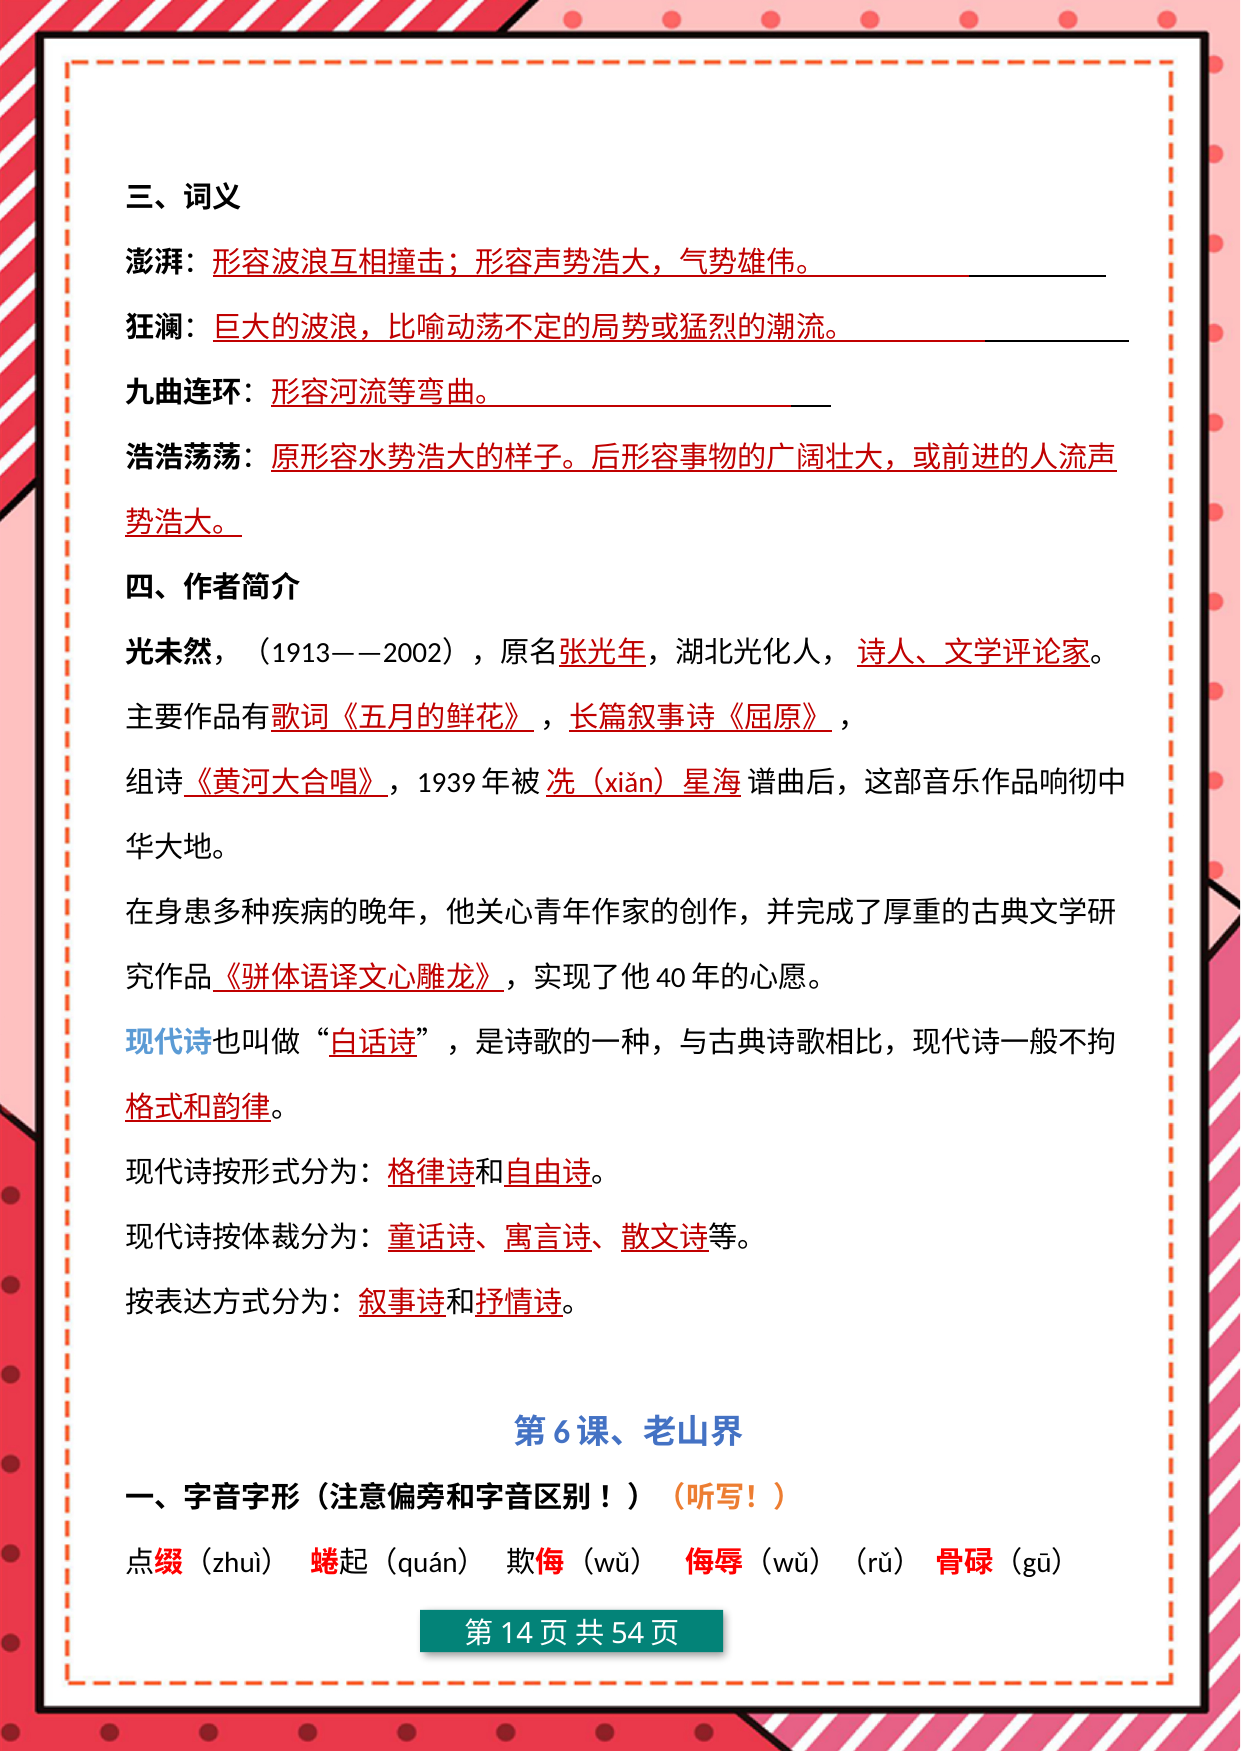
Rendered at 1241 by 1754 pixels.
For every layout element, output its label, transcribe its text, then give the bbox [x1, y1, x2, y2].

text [125, 1527, 1131, 1592]
text 九曲连环：形容河流等弯曲。 [125, 357, 1131, 422]
picture [0, 0, 1241, 1751]
text 光未然，（1913——2002），原名张光年，湖北光化人， 诗人、文学评论家。 [125, 617, 1131, 682]
text 浩浩荡荡：原形容水势浩大的样子。后形容事物的广阔壮大，或前进的人流声势浩大。 [125, 422, 1131, 552]
text 按表达方式分为：叙事诗和抒情诗。 [125, 1267, 1131, 1332]
text 四、作者简介 [125, 552, 1131, 617]
text 现代诗按形式分为：格律诗和自由诗。 [125, 1137, 1131, 1202]
text 组诗《黄河大合唱》，1939年被 冼（xiǎn）星海 谱曲后，这部音乐作品响彻中华大地。 [125, 747, 1131, 877]
text 现代诗按体裁分为：童话诗、寓言诗、散文诗等。 [125, 1202, 1131, 1267]
text 在身患多种疾病的晚年，他关心青年作家的创作，并完成了厚重的古典文学研究作品《骈体语译文心雕龙》，实现了他40年的心愿。 [125, 877, 1131, 1007]
text 澎湃：形容波浪互相撞击；形容声势浩大，气势雄伟。 [125, 227, 1131, 292]
text 现代诗也叫做“白话诗”，是诗歌的一种，与古典诗歌相比，现代诗一般不拘格式和韵律。 [125, 1007, 1131, 1137]
text 狂澜：巨大的波浪，比喻动荡不定的局势或猛烈的潮流。 [125, 292, 1131, 357]
text 一、字音字形（注意偏旁和字音区别 ！）（听写！） [125, 1462, 1131, 1527]
text 三、词义 [125, 162, 1131, 227]
text 主要作品有歌词《五月的鲜花》 ，长篇叙事诗《屈原》 ， [125, 682, 1131, 747]
text 第6课、老山界 [125, 1397, 1131, 1462]
